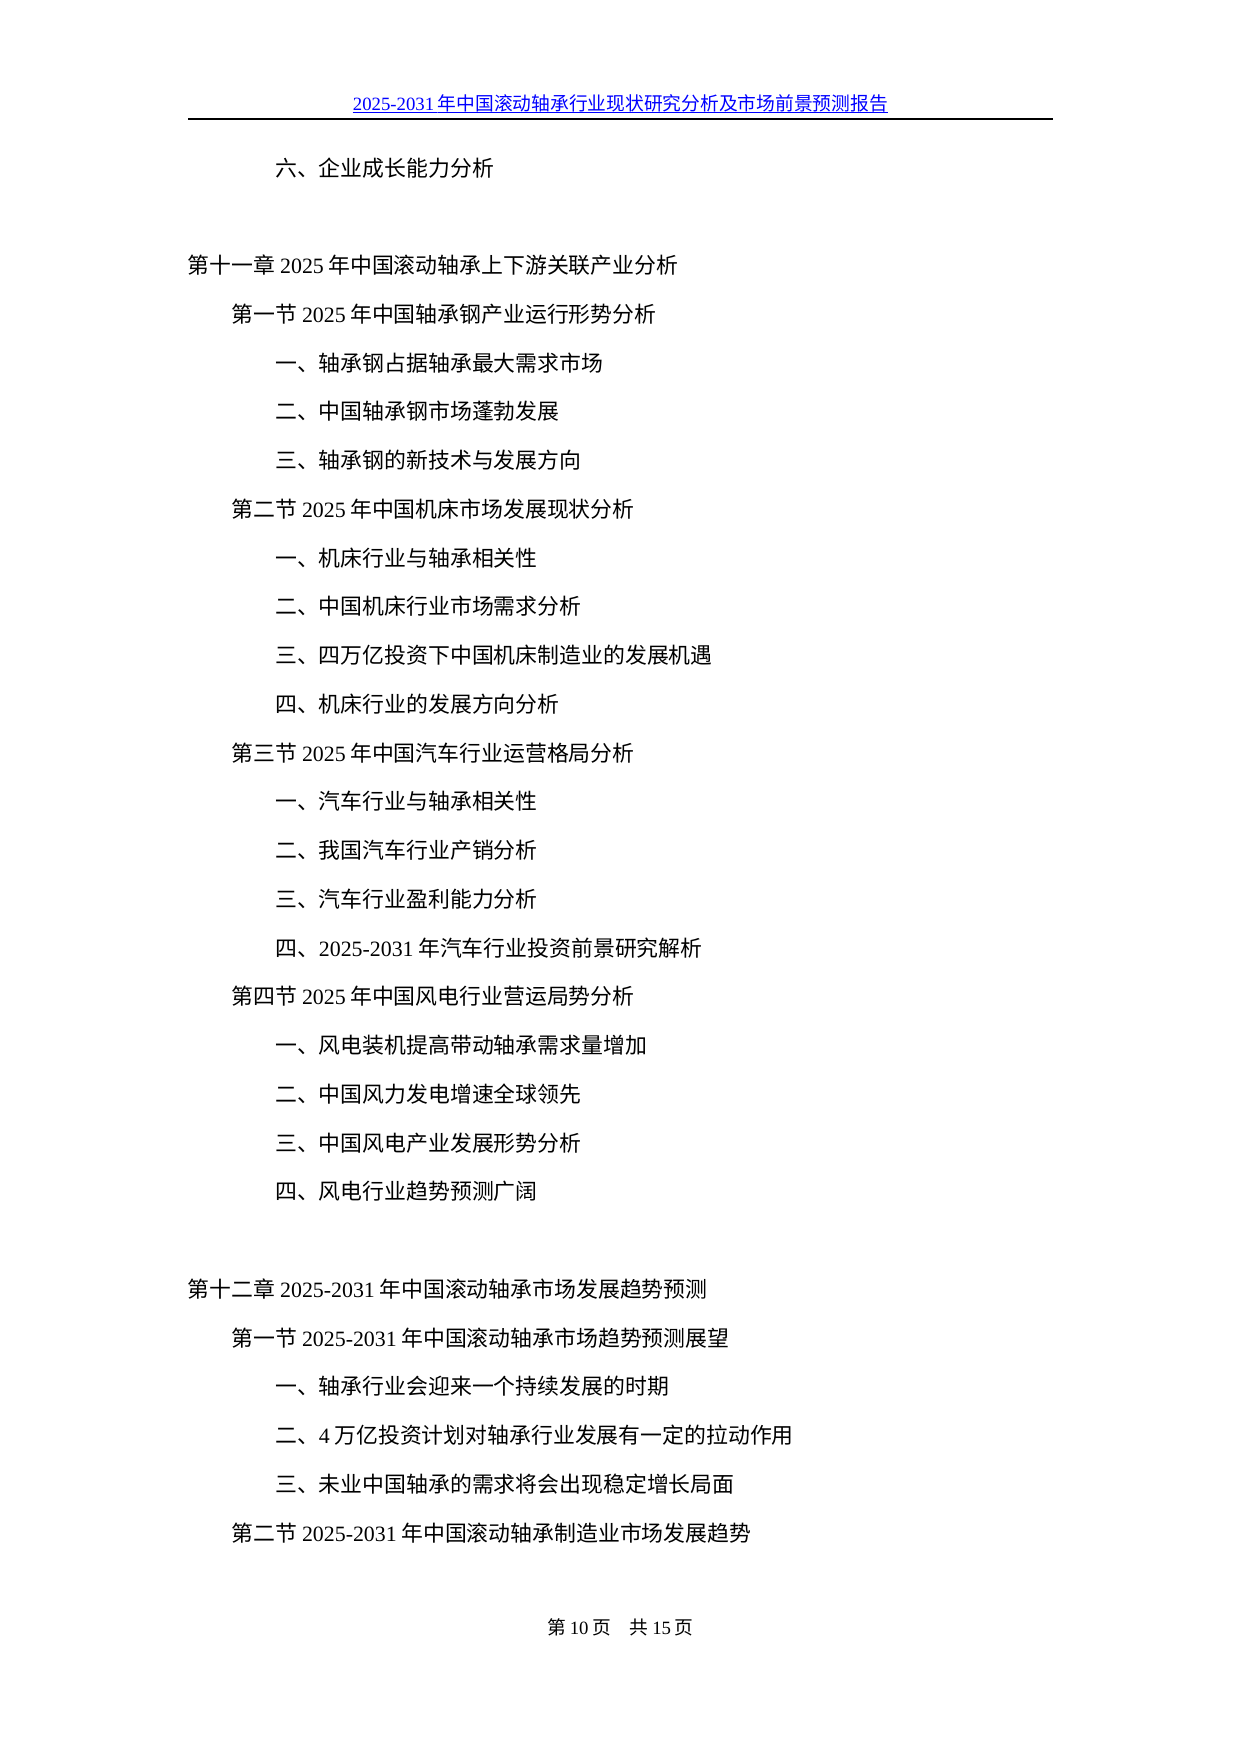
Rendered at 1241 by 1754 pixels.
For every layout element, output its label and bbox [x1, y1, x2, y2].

text [187, 150, 1053, 1548]
